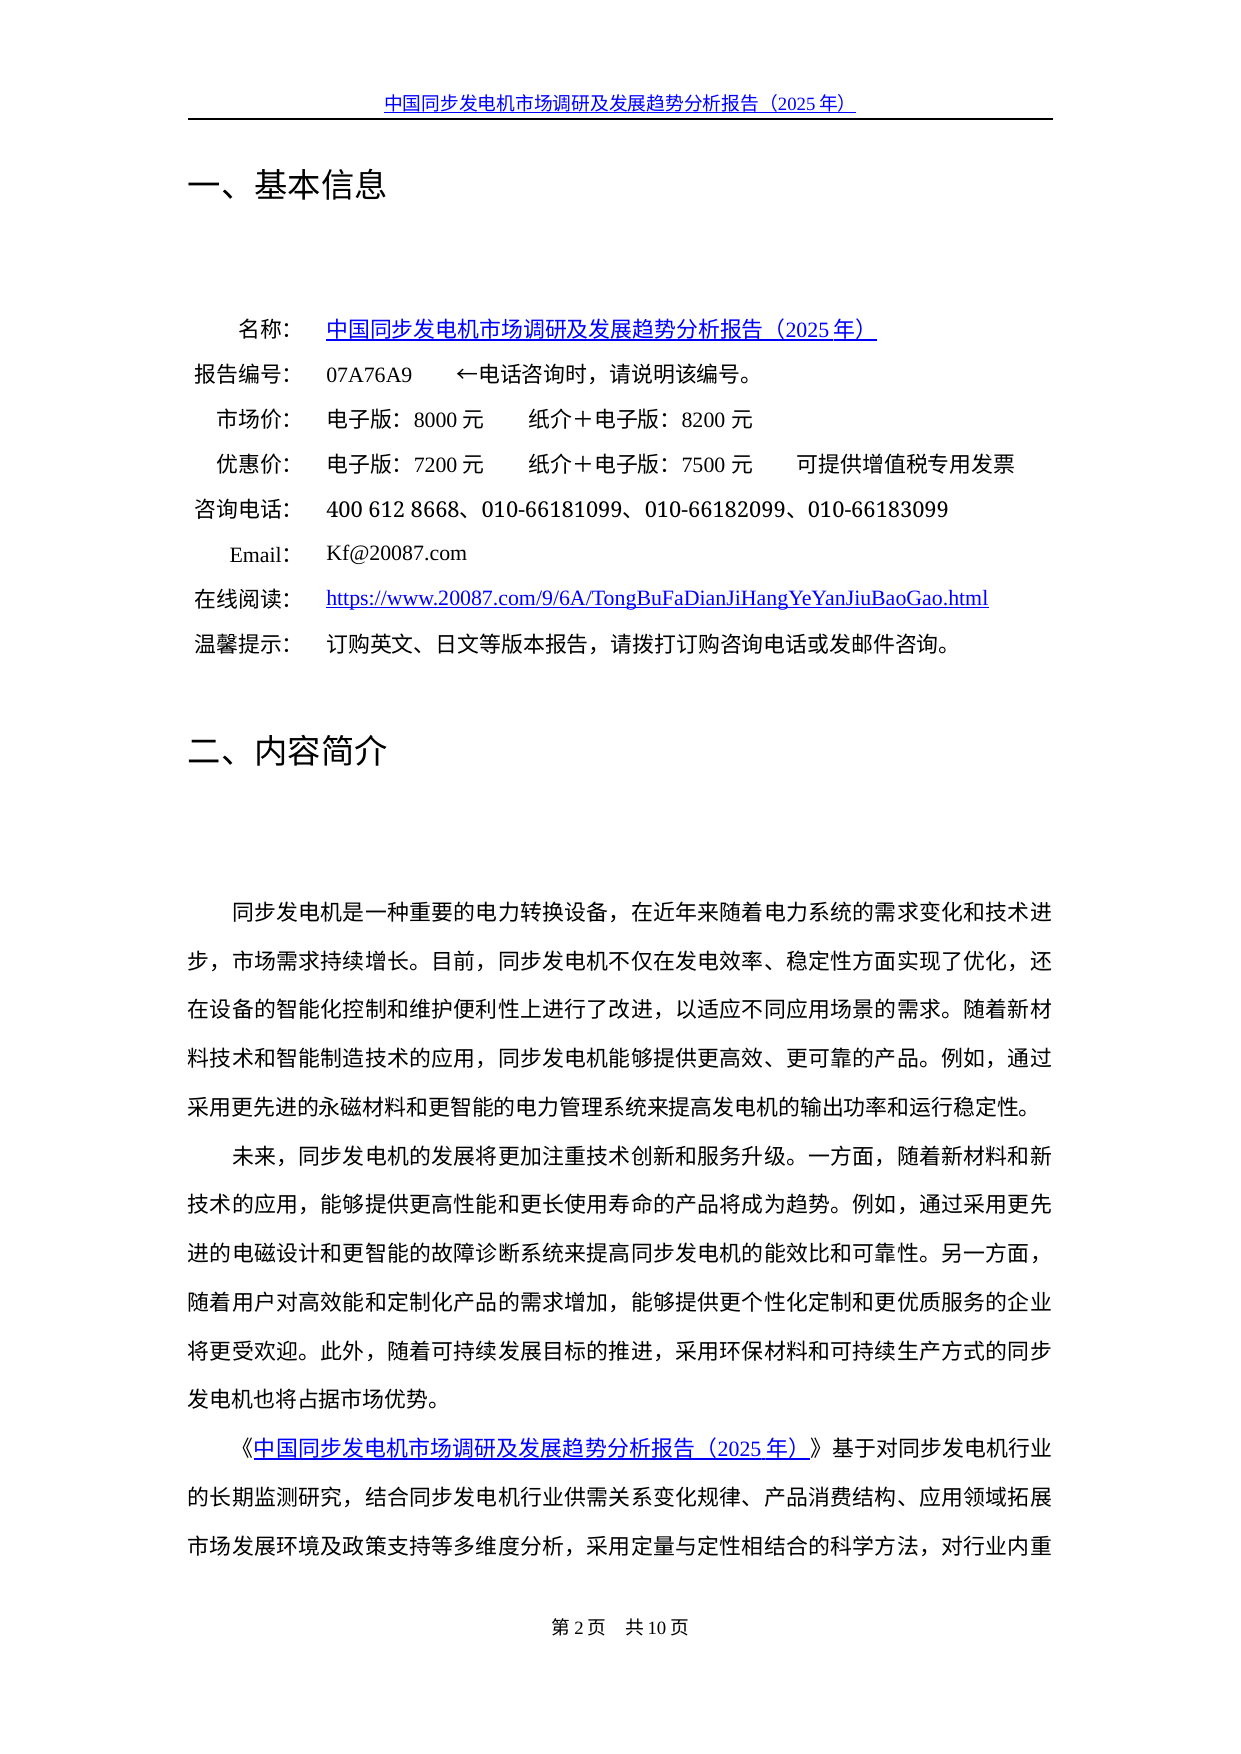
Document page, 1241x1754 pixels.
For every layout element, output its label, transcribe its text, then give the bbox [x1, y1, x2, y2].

table_cell 电子版：7200 元 纸介＋电子版：7500 元 可提供增值税专用发票 [315, 447, 1073, 492]
table_cell Email： [167, 537, 315, 582]
table_cell 报告编号： [167, 357, 315, 402]
table_cell 咨询电话： [167, 492, 315, 537]
title 一、基本信息 [187, 150, 1053, 215]
table_cell 市场价： [167, 402, 315, 447]
table_cell 07A76A9 ←电话咨询时，请说明该编号。 [315, 357, 1073, 402]
table_cell 在线阅读： [167, 582, 315, 627]
table_cell 电子版：8000 元 纸介＋电子版：8200 元 [315, 402, 1073, 447]
table_cell 订购英文、日文等版本报告，请拨打订购咨询电话或发邮件咨询。 [315, 627, 1073, 672]
table_cell Kf@20087.com [315, 537, 1073, 582]
title 二、内容简介 [187, 717, 1053, 782]
table_header 名称： [167, 312, 315, 357]
table_cell 温馨提示： [167, 627, 315, 672]
table_header 中国同步发电机市场调研及发展趋势分析报告（2025年） [315, 312, 1073, 357]
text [187, 894, 1053, 1561]
table_cell [315, 582, 1073, 627]
table_cell 优惠价： [167, 447, 315, 492]
table_cell 400 612 8668、010-66181099、010-66182099、010-66183099 [315, 492, 1073, 537]
